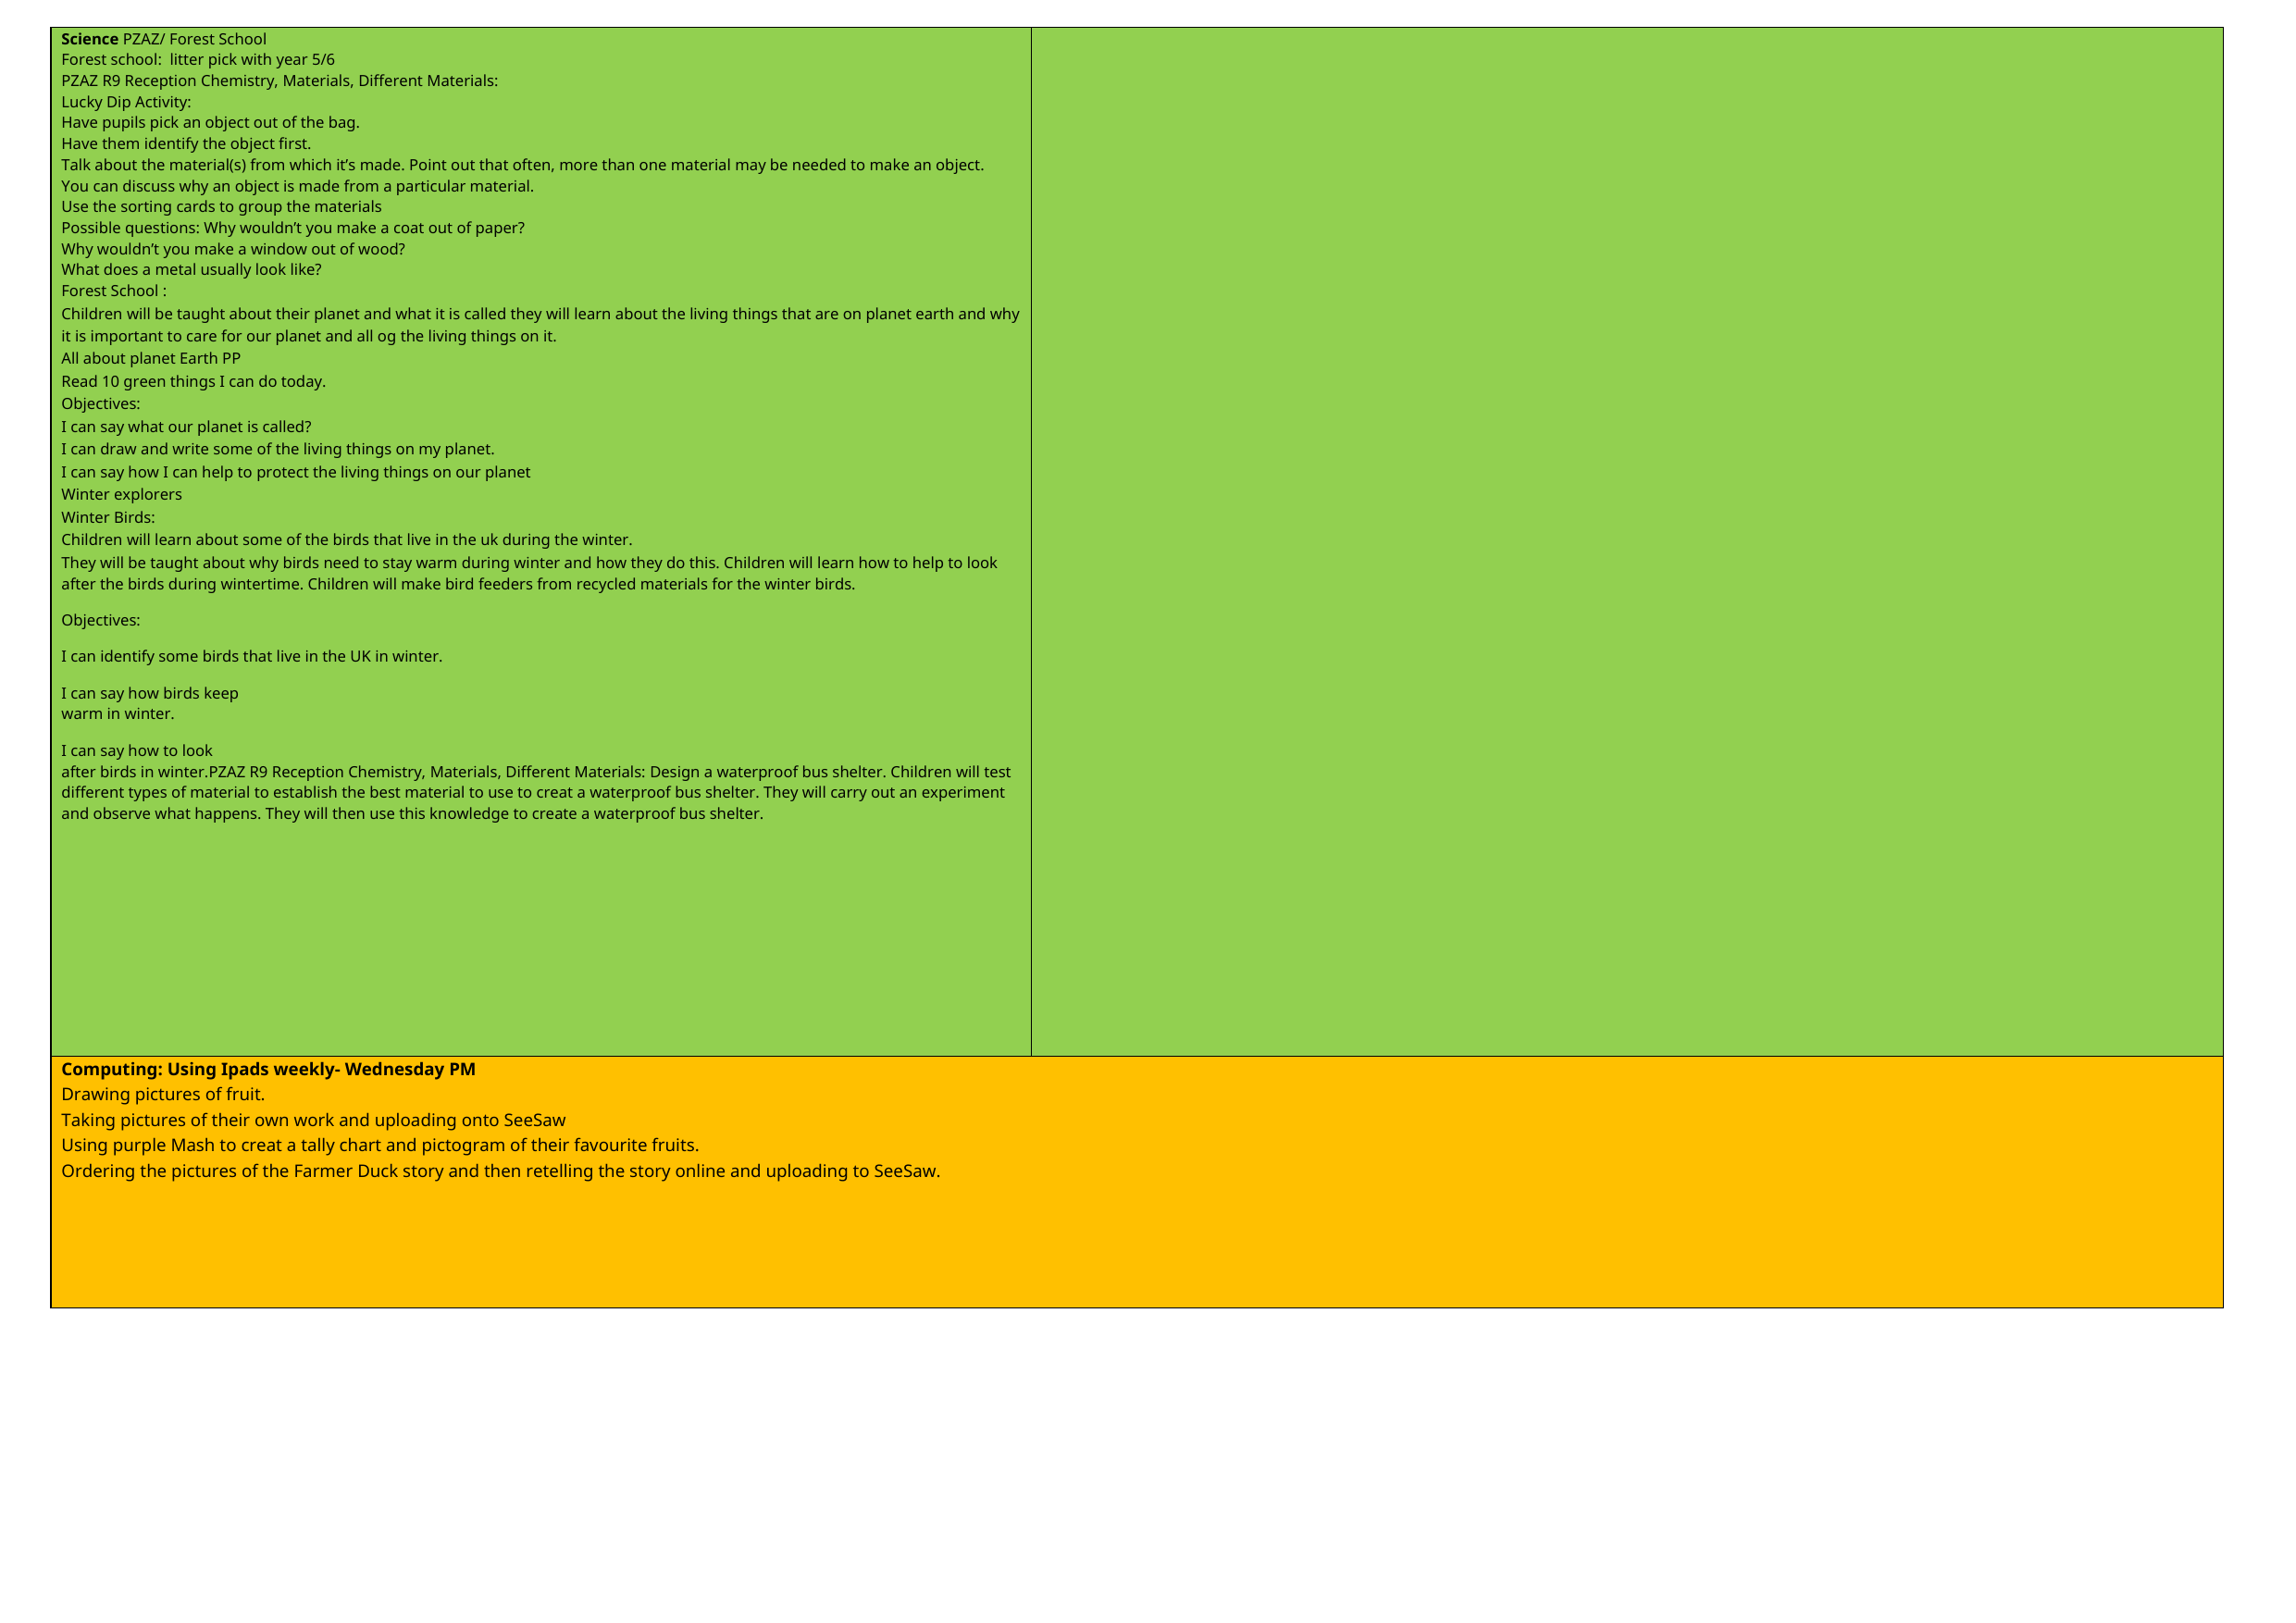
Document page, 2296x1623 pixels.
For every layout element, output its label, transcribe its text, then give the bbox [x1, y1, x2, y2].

table_header [1032, 28, 2223, 1056]
table_cell Computing: Using Ipads weekly- Wednesday PM Drawing pictures of fruit. Taking pictures of their own work and uploading onto SeeSaw Using purple Mash to creat a tally chart and pictogram of their favourite fruits. Ordering the pictures of the Farmer Duck story and then retelling the story online and uploading to SeeSaw. [52, 1057, 2223, 1307]
table_header Science PZAZ/ Forest School Forest school: litter pick with year 5/6 PZAZ R9 Reception Chemistry, Materials, Different Materials: Lucky Dip Activity: Have pupils pick an object out of the bag. Have them identify the object first. Talk about the material(s) from which it’s made. Point out that often, more than one material may be needed to make an object. You can discuss why an object is made from a particular material. Use the sorting cards to group the materials Possible questions: Why wouldn’t you make a coat out of paper? Why wouldn’t you make a window out of wood? What does a metal usually look like? Forest School : Children will be taught about their planet and what it is called they will learn about the living things that are on planet earth and why it is important to care for our planet and all og the living things on it. All about planet Earth PP Read 10 green things I can do today. Objectives: I can say what our planet is called? I can draw and write some of the living things on my planet. I can say how I can help to protect the living things on our planet Winter explorers Winter Birds: Children will learn about some of the birds that live in the uk during the winter. They will be taught about why birds need to stay warm during winter and how they do this. Children will learn how to help to look after the birds during wintertime. Children will make bird feeders from recycled materials for the winter birds. Objectives: I can identify some birds that live in the UK in winter. I can say how birds keep warm in winter. I can say how to look after birds in winter.PZAZ R9 Reception Chemistry, Materials, Different Materials: Design a waterproof bus shelter. Children will test different types of material to establish the best material to use to creat a waterproof bus shelter. They will carry out an experiment and observe what happens. They will then use this knowledge to create a waterproof bus shelter. [52, 28, 1031, 1056]
